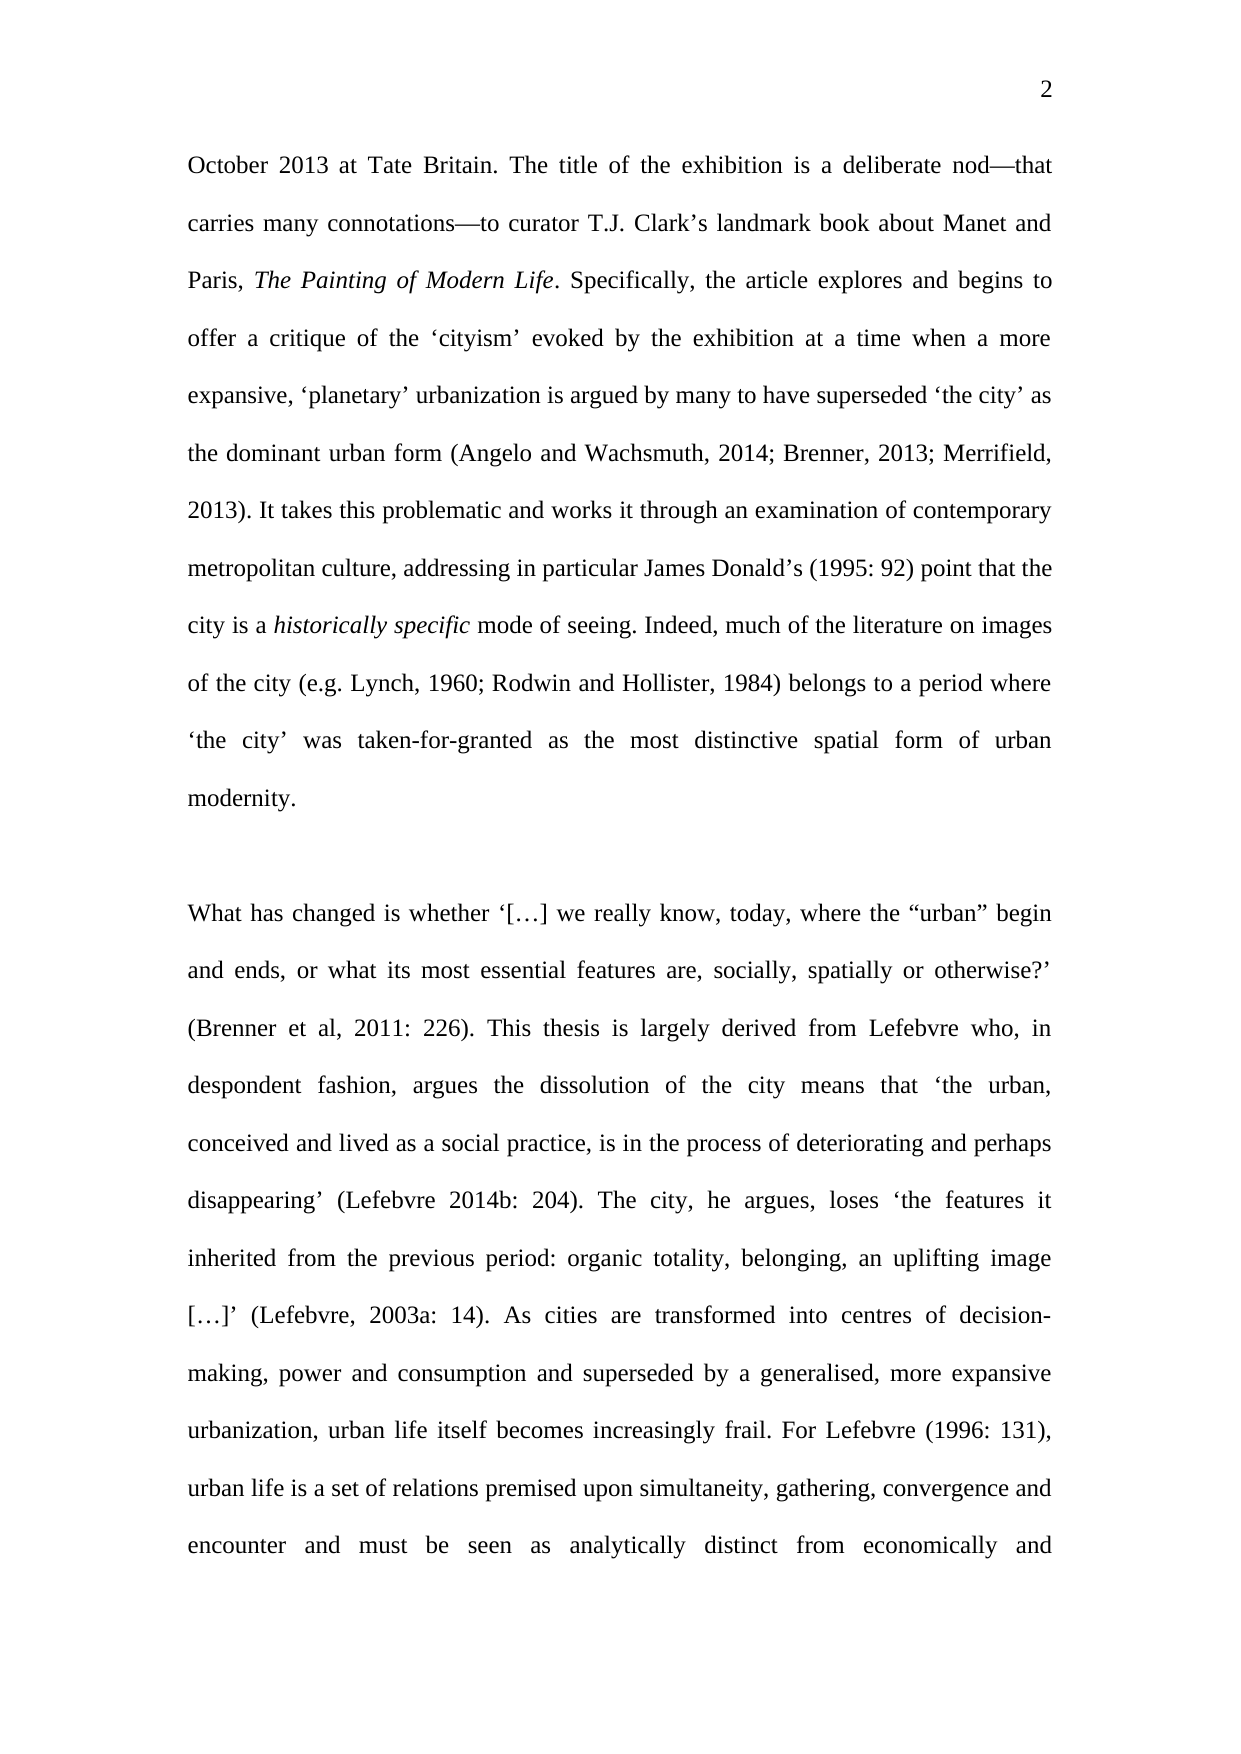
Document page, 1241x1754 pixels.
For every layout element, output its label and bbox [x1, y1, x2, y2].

text [187, 898, 1053, 1559]
text [187, 150, 1053, 812]
